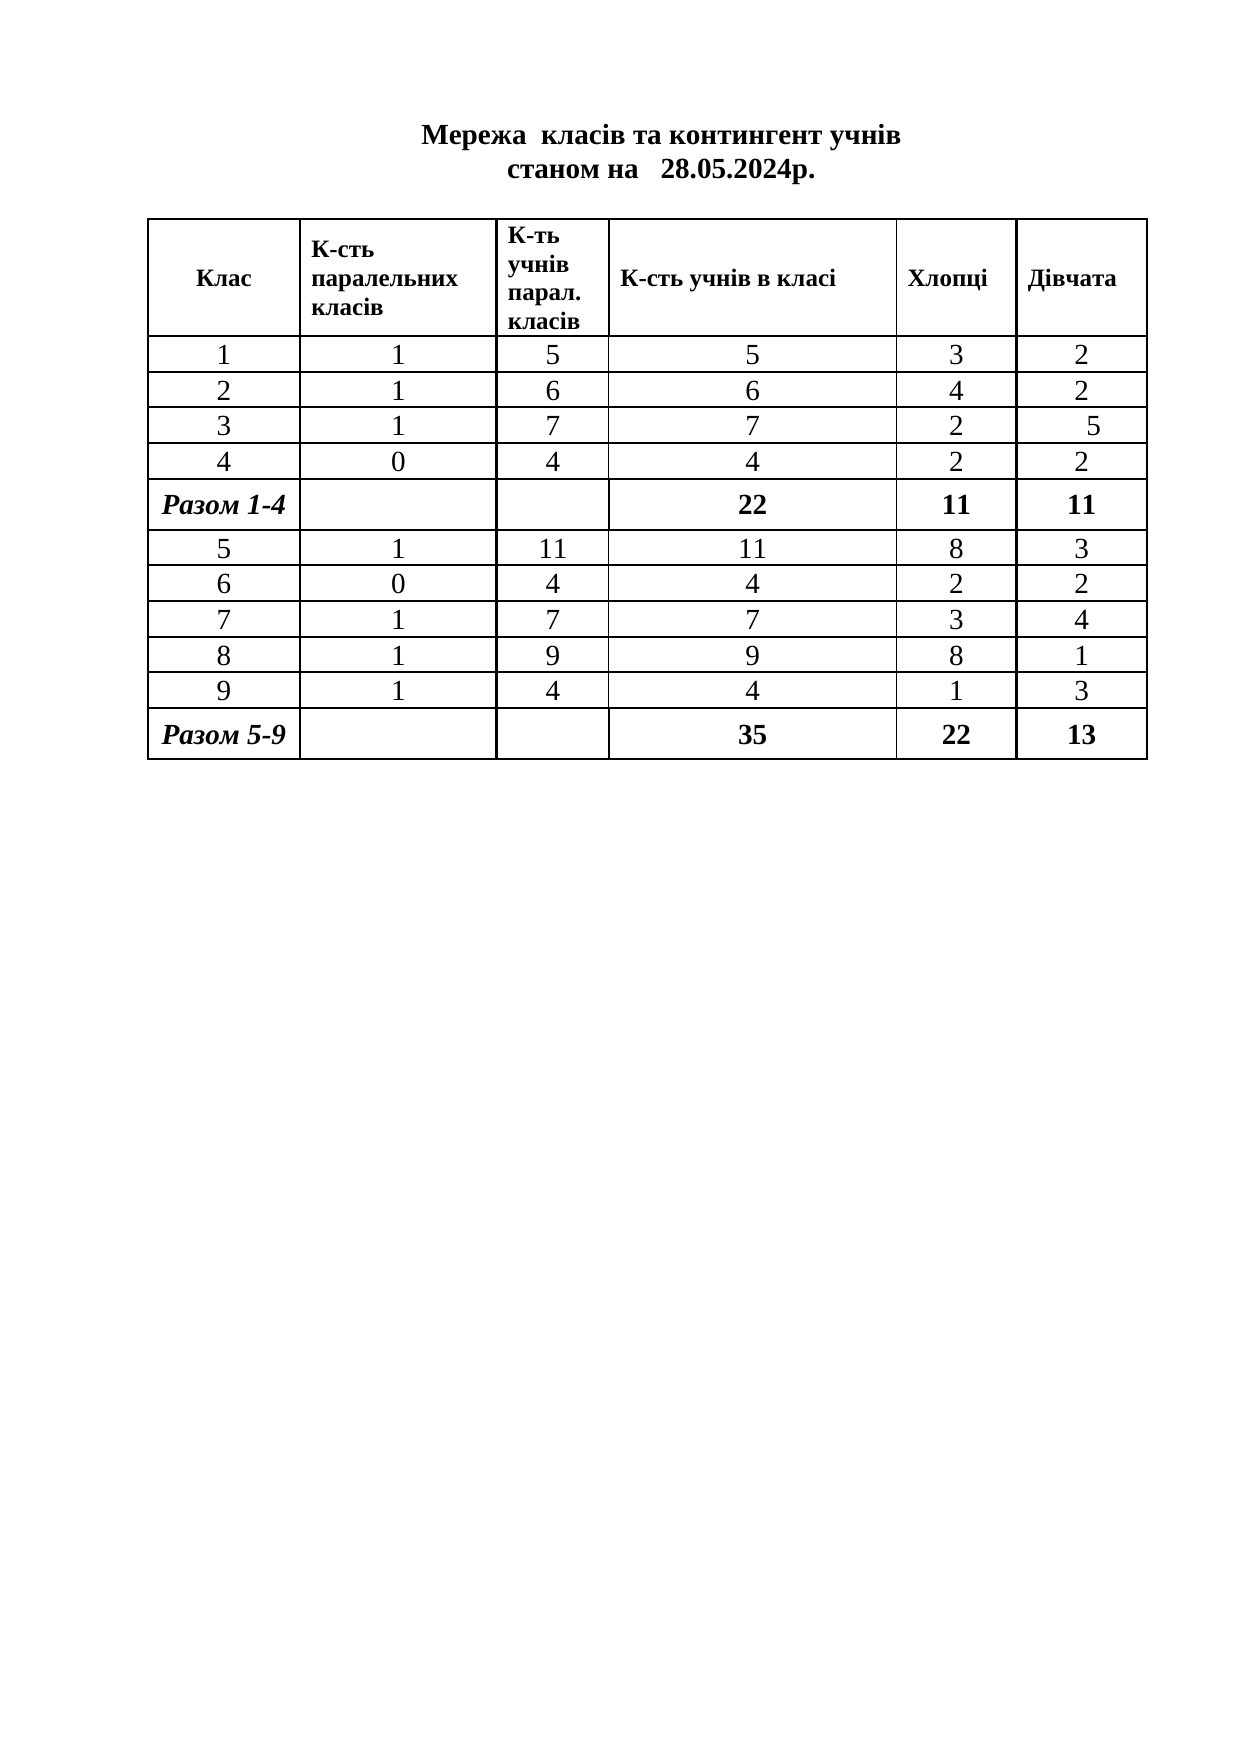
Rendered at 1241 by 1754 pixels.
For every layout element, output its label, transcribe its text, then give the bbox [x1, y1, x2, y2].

table_cell 1 [1018, 638, 1146, 671]
table_cell 5 [609, 337, 896, 371]
list Мережа класів та контингент учнів [185, 117, 1137, 151]
table_header К-сть паралельних класів [301, 220, 495, 335]
table_cell 7 [609, 602, 896, 636]
table_cell 4 [1018, 602, 1146, 636]
table_cell 1 [301, 337, 495, 371]
table_cell 0 [301, 444, 495, 477]
table_cell 11 [609, 531, 896, 564]
table_cell 2 [897, 566, 1015, 600]
table_cell Разом 1-4 [149, 480, 299, 529]
table_cell 1 [301, 408, 495, 442]
table_cell 8 [897, 638, 1015, 671]
table_cell 1 [301, 638, 495, 671]
table_cell 3 [149, 408, 299, 442]
table_header Клас [149, 220, 299, 335]
table_cell 2 [1018, 337, 1146, 371]
table_cell 2 [1018, 566, 1146, 600]
table_cell Разом 5-9 [149, 709, 299, 758]
table_cell 9 [498, 638, 608, 671]
table_cell 0 [301, 566, 495, 600]
table_cell 1 [149, 337, 299, 371]
table_cell 7 [498, 602, 608, 636]
table_cell 22 [610, 480, 896, 529]
table_cell 4 [897, 373, 1015, 406]
table_cell 5 [149, 531, 299, 564]
table_cell 1 [301, 673, 495, 707]
table_cell 2 [1018, 373, 1146, 406]
table_cell 8 [897, 531, 1015, 564]
table_cell 2 [897, 444, 1015, 477]
table_cell 1 [301, 373, 495, 406]
table_cell 3 [897, 602, 1015, 636]
table_cell 4 [498, 566, 608, 600]
table_cell 5 [1018, 408, 1146, 442]
table_cell 2 [1018, 444, 1146, 477]
table_cell [301, 709, 495, 758]
table_cell 1 [301, 602, 495, 636]
table_cell 1 [897, 673, 1015, 707]
table_cell 3 [1018, 531, 1146, 564]
table_cell 9 [149, 673, 299, 707]
table_header К-ть учнів парал. класів [498, 220, 608, 335]
table_cell 22 [897, 709, 1015, 758]
table_cell 6 [149, 566, 299, 600]
table_cell 35 [610, 709, 896, 758]
table_cell 5 [498, 337, 608, 371]
table_cell 11 [1018, 480, 1146, 529]
list станом на 28.05.2024р. [185, 151, 1137, 184]
table_header Хлопці [897, 220, 1015, 335]
table_cell 3 [1018, 673, 1146, 707]
table_cell 7 [149, 602, 299, 636]
table_cell [498, 480, 608, 529]
table_cell 13 [1018, 709, 1146, 758]
table_cell 3 [897, 337, 1015, 371]
table_cell 7 [498, 408, 608, 442]
table_cell 11 [897, 480, 1015, 529]
table_cell 4 [149, 444, 299, 477]
table_cell [301, 480, 495, 529]
table_cell 7 [609, 408, 896, 442]
table_cell 4 [609, 444, 896, 477]
table_cell 11 [498, 531, 608, 564]
table_cell 2 [897, 408, 1015, 442]
table_cell 1 [301, 531, 495, 564]
table_cell 8 [149, 638, 299, 671]
table_cell 9 [609, 638, 896, 671]
table_cell 4 [609, 673, 896, 707]
table_cell 6 [609, 373, 896, 406]
table_header К-сть учнів в класі [610, 220, 896, 335]
table_cell [498, 709, 608, 758]
table_header Дівчата [1018, 220, 1146, 335]
table_cell 4 [498, 673, 608, 707]
table_cell 6 [498, 373, 608, 406]
table_cell 4 [609, 566, 896, 600]
table_cell 2 [149, 373, 299, 406]
table_cell 4 [498, 444, 608, 477]
